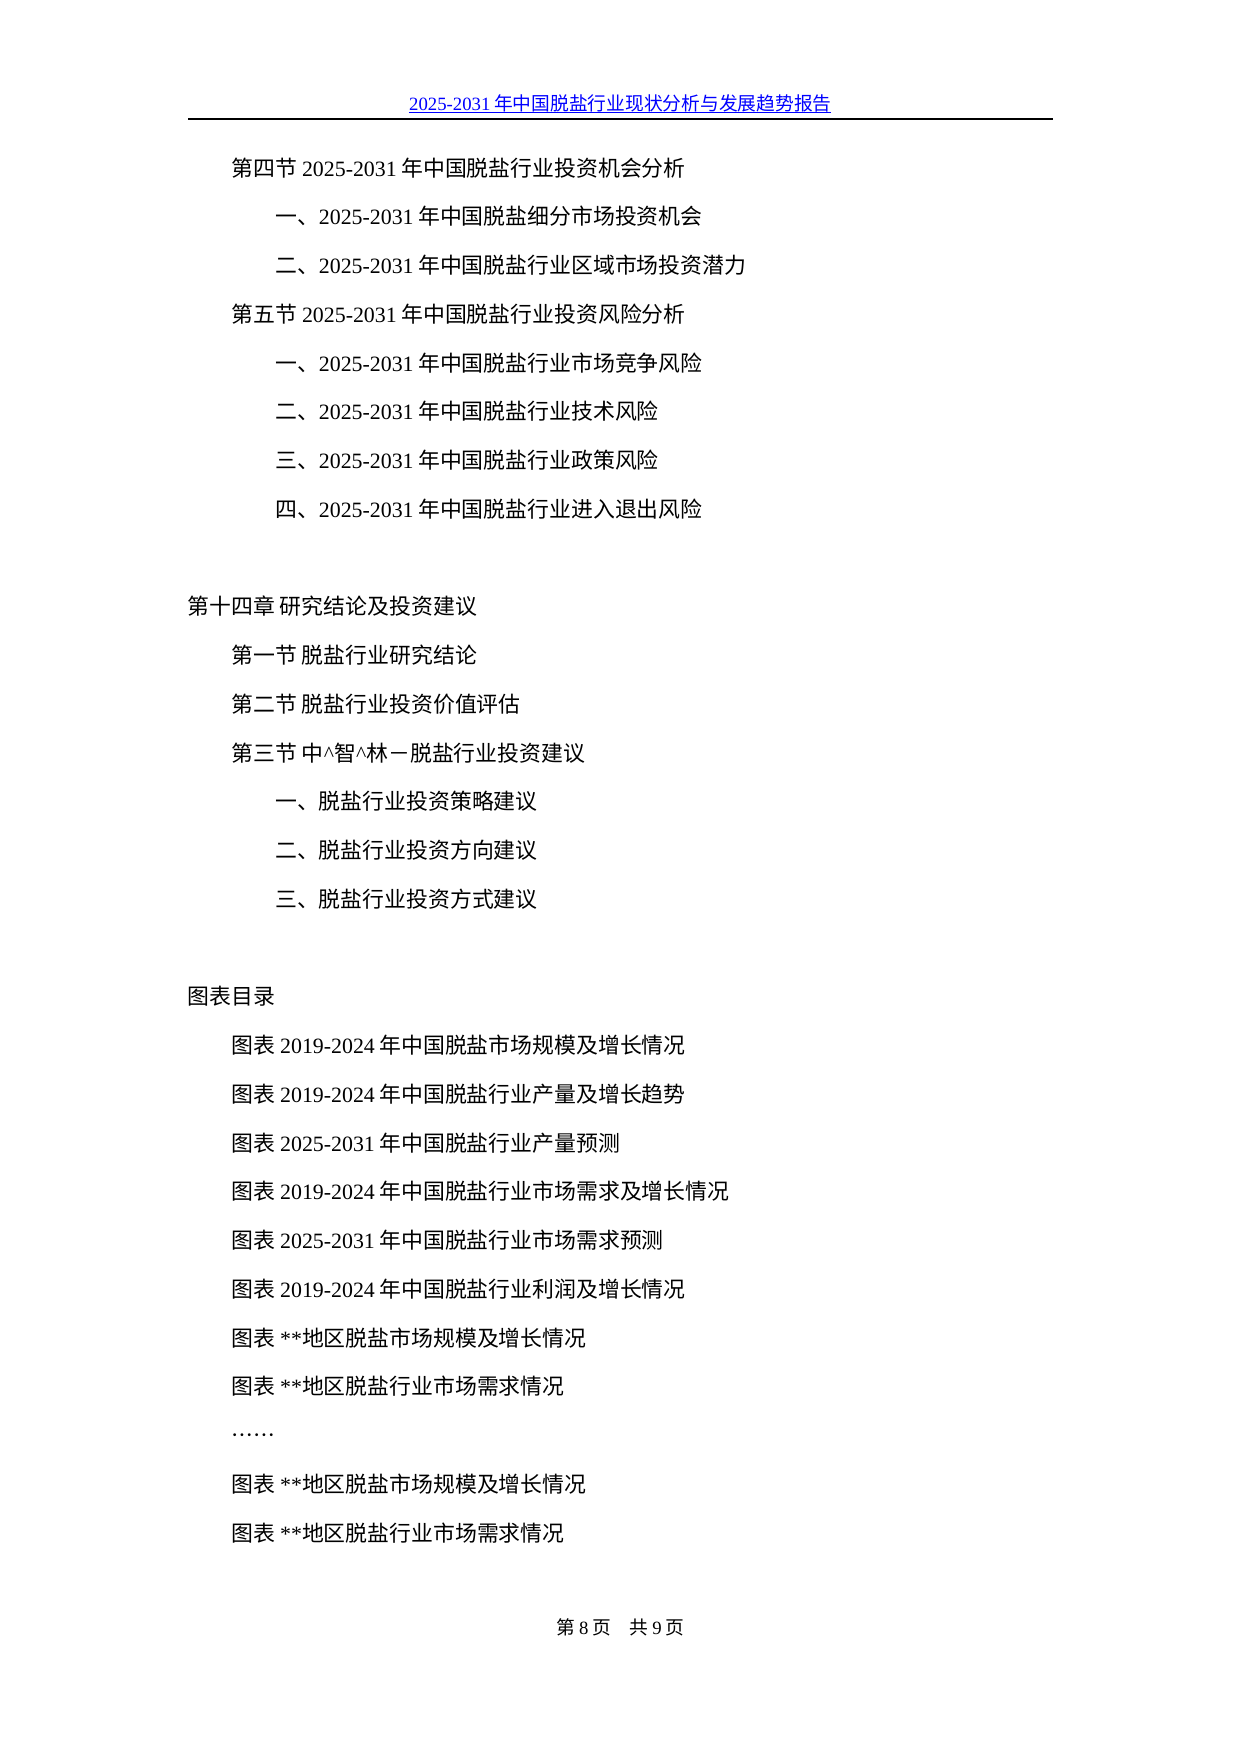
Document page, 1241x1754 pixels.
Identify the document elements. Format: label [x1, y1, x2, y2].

text [187, 150, 1053, 1548]
